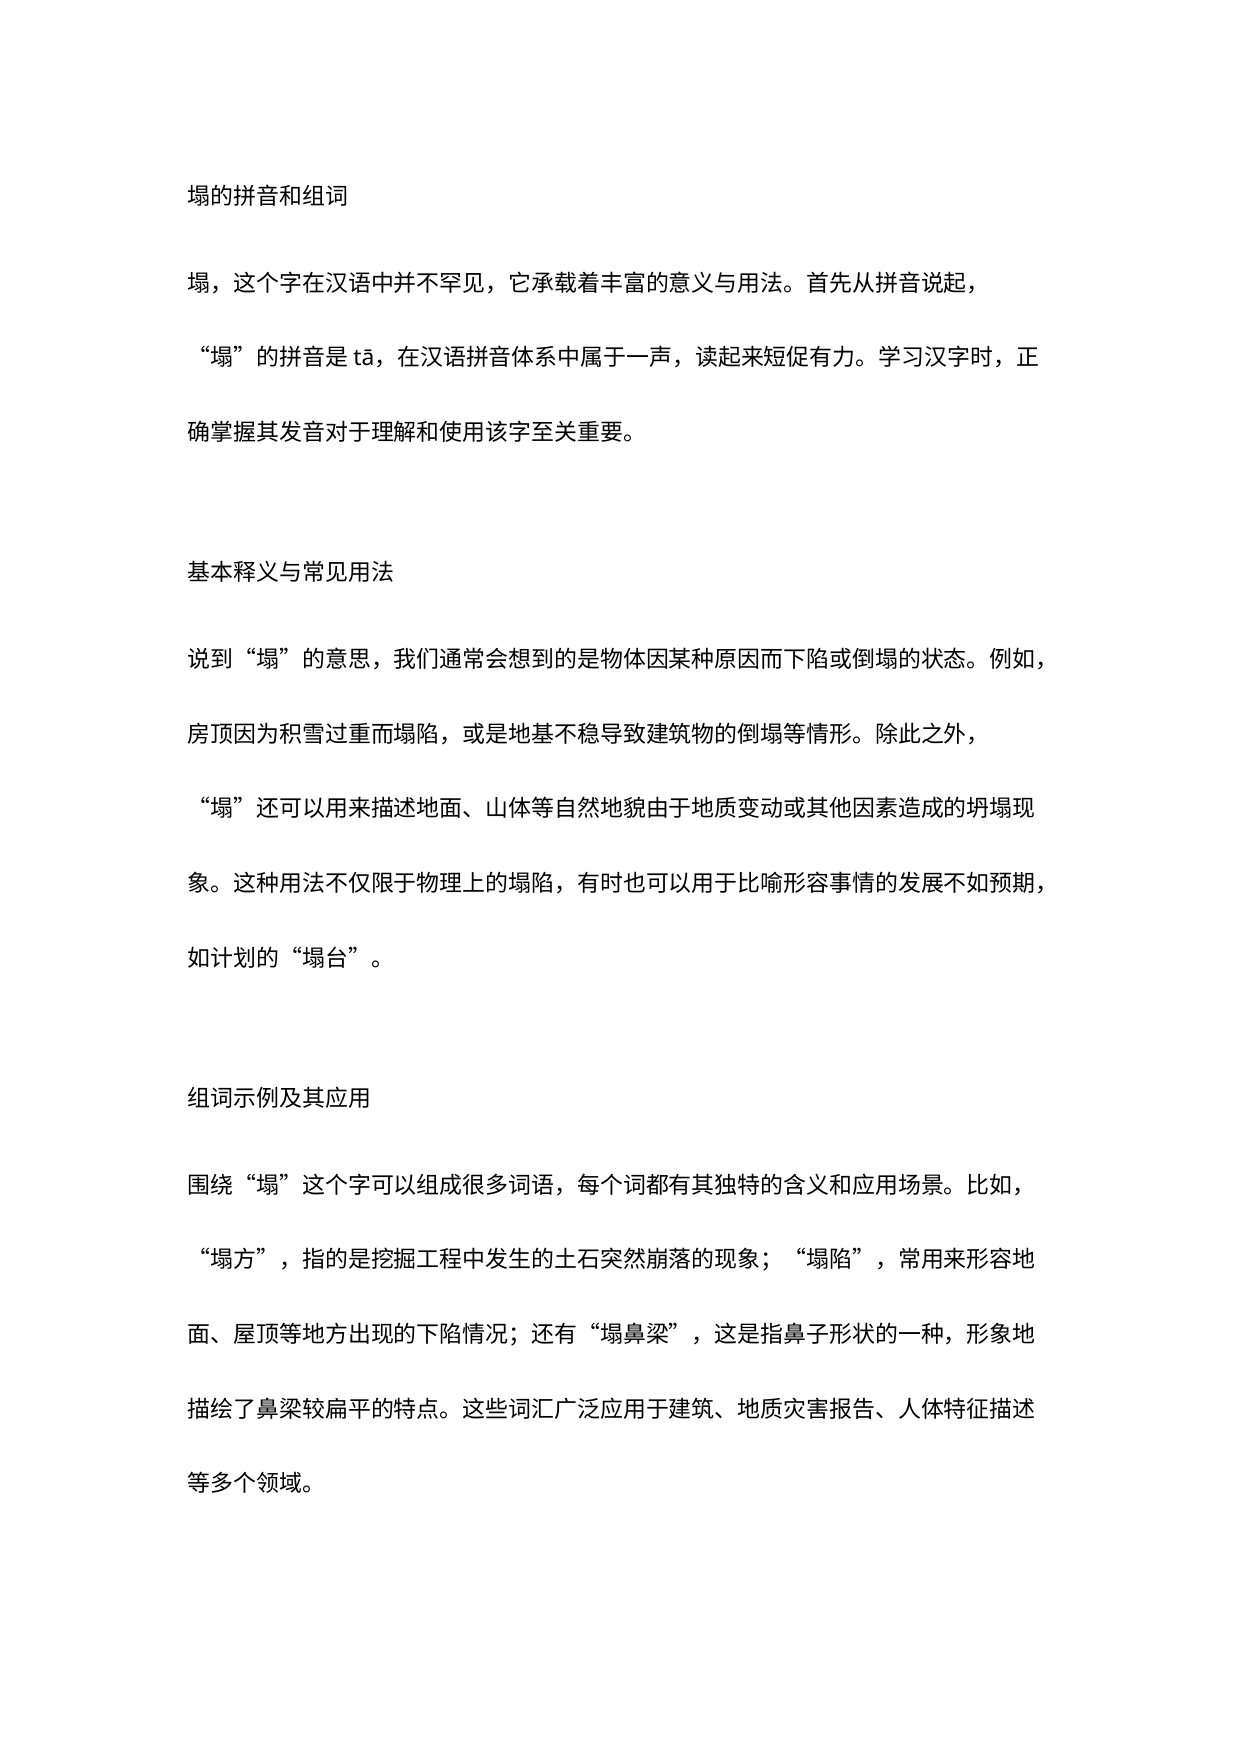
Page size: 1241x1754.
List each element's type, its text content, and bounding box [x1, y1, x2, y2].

text 组词示例及其应用 [187, 1064, 1053, 1129]
text 基本释义与常见用法 [187, 538, 1053, 603]
text 塌，这个字在汉语中并不罕见，它承载着丰富的意义与用法。首先从拼音说起，“塌”的拼音是 tā，在汉语拼音体系中属于一声，读起来短促有力。学习汉字时，正确掌握其发音对于理解和使用该字至关重要。 [187, 248, 1053, 463]
text 说到“塌”的意思，我们通常会想到的是物体因某种原因而下陷或倒塌的状态。例如，房顶因为积雪过重而塌陷，或是地基不稳导致建筑物的倒塌等情形。除此之外，“塌”还可以用来描述地面、山体等自然地貌由于地质变动或其他因素造成的坍塌现象。这种用法不仅限于物理上的塌陷，有时也可以用于比喻形容事情的发展不如预期，如计划的“塌台”。 [187, 625, 1053, 989]
text 塌的拼音和组词 [187, 162, 1053, 227]
text 围绕“塌”这个字可以组成很多词语，每个词都有其独特的含义和应用场景。比如，“塌方”，指的是挖掘工程中发生的土石突然崩落的现象；“塌陷”，常用来形容地面、屋顶等地方出现的下陷情况；还有“塌鼻梁”，这是指鼻子形状的一种，形象地描绘了鼻梁较扁平的特点。这些词汇广泛应用于建筑、地质灾害报告、人体特征描述等多个领域。 [187, 1151, 1053, 1514]
